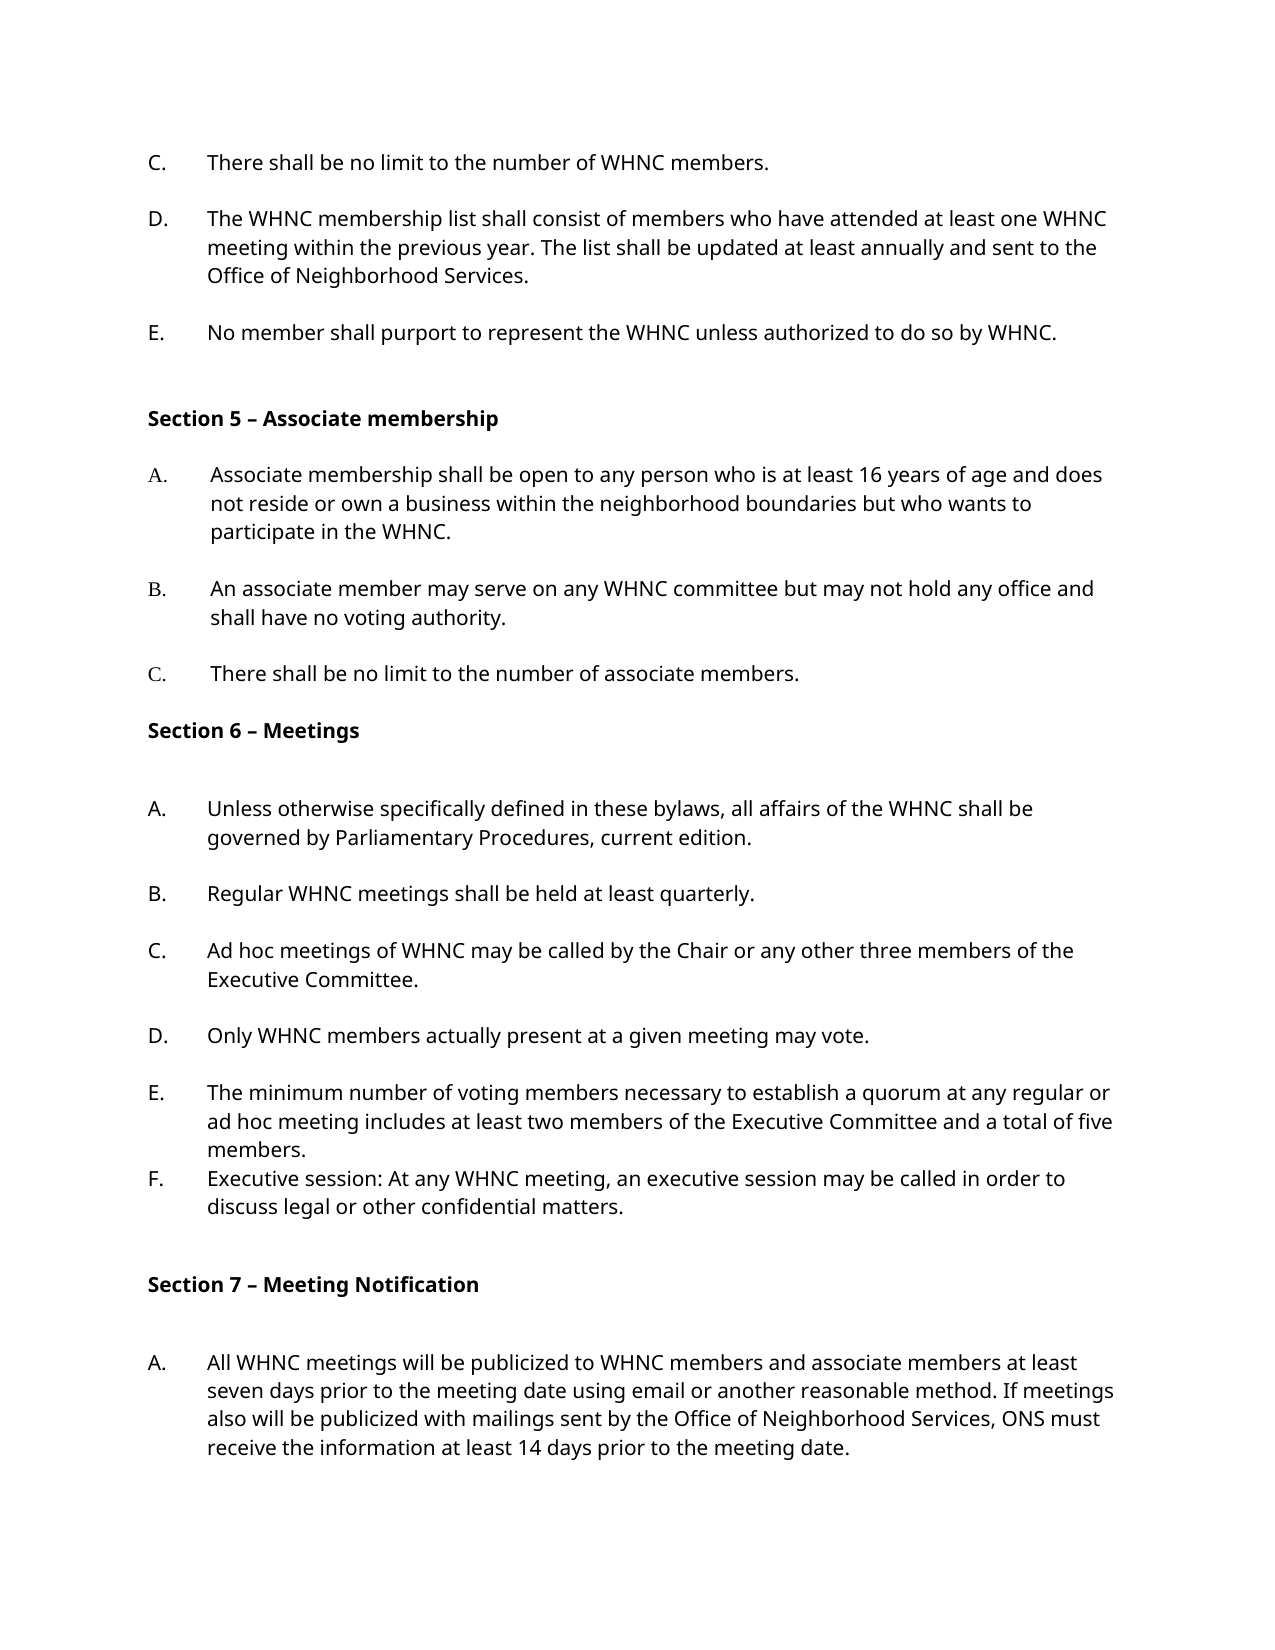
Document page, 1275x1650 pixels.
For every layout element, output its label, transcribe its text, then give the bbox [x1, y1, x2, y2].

text Section 6 – Meetings [148, 716, 1127, 745]
list Regular WHNC meetings shall be held at least quarterly. [148, 879, 1127, 908]
text D. The WHNC membership list shall consist of members who have attended at least one WHNC meeting within the previous year. The list shall be updated at least annually and sent to the Office of Neighborhood Services. [148, 204, 1127, 290]
list Unless otherwise specifically defined in these bylaws, all affairs of the WHNC shall be governed by Parliamentary Procedures, current edition. [148, 794, 1127, 851]
list There shall be no limit to the number of associate members. [148, 659, 1127, 688]
list An associate member may serve on any WHNC committee but may not hold any office and shall have no voting authority. [148, 574, 1127, 631]
text C. There shall be no limit to the number of WHNC members. [148, 148, 1127, 176]
text E. No member shall purport to represent the WHNC unless authorized to do so by WHNC. [148, 318, 1127, 347]
list The minimum number of voting members necessary to establish a quorum at any regular or ad hoc meeting includes at least two members of the Executive Committee and a total of five members. [148, 1078, 1127, 1164]
list Only WHNC members actually present at a given meeting may vote. [148, 1022, 1127, 1050]
text Section 7 – Meeting Notification [148, 1270, 1127, 1298]
text Section 5 – Associate membership [148, 404, 1127, 432]
list Associate membership shall be open to any person who is at least 16 years of age and does not reside or own a business within the neighborhood boundaries but who wants to participate in the WHNC. [148, 461, 1127, 546]
list Ad hoc meetings of WHNC may be called by the Chair or any other three members of the Executive Committee. [148, 936, 1127, 993]
list Executive session: At any WHNC meeting, an executive session may be called in order to discuss legal or other confidential matters. [148, 1164, 1127, 1221]
list All WHNC meetings will be publicized to WHNC members and associate members at least seven days prior to the meeting date using email or another reasonable method. If meetings also will be publicized with mailings sent by the Office of Neighborhood Services, ONS must receive the information at least 14 days prior to the meeting date. [148, 1348, 1127, 1461]
